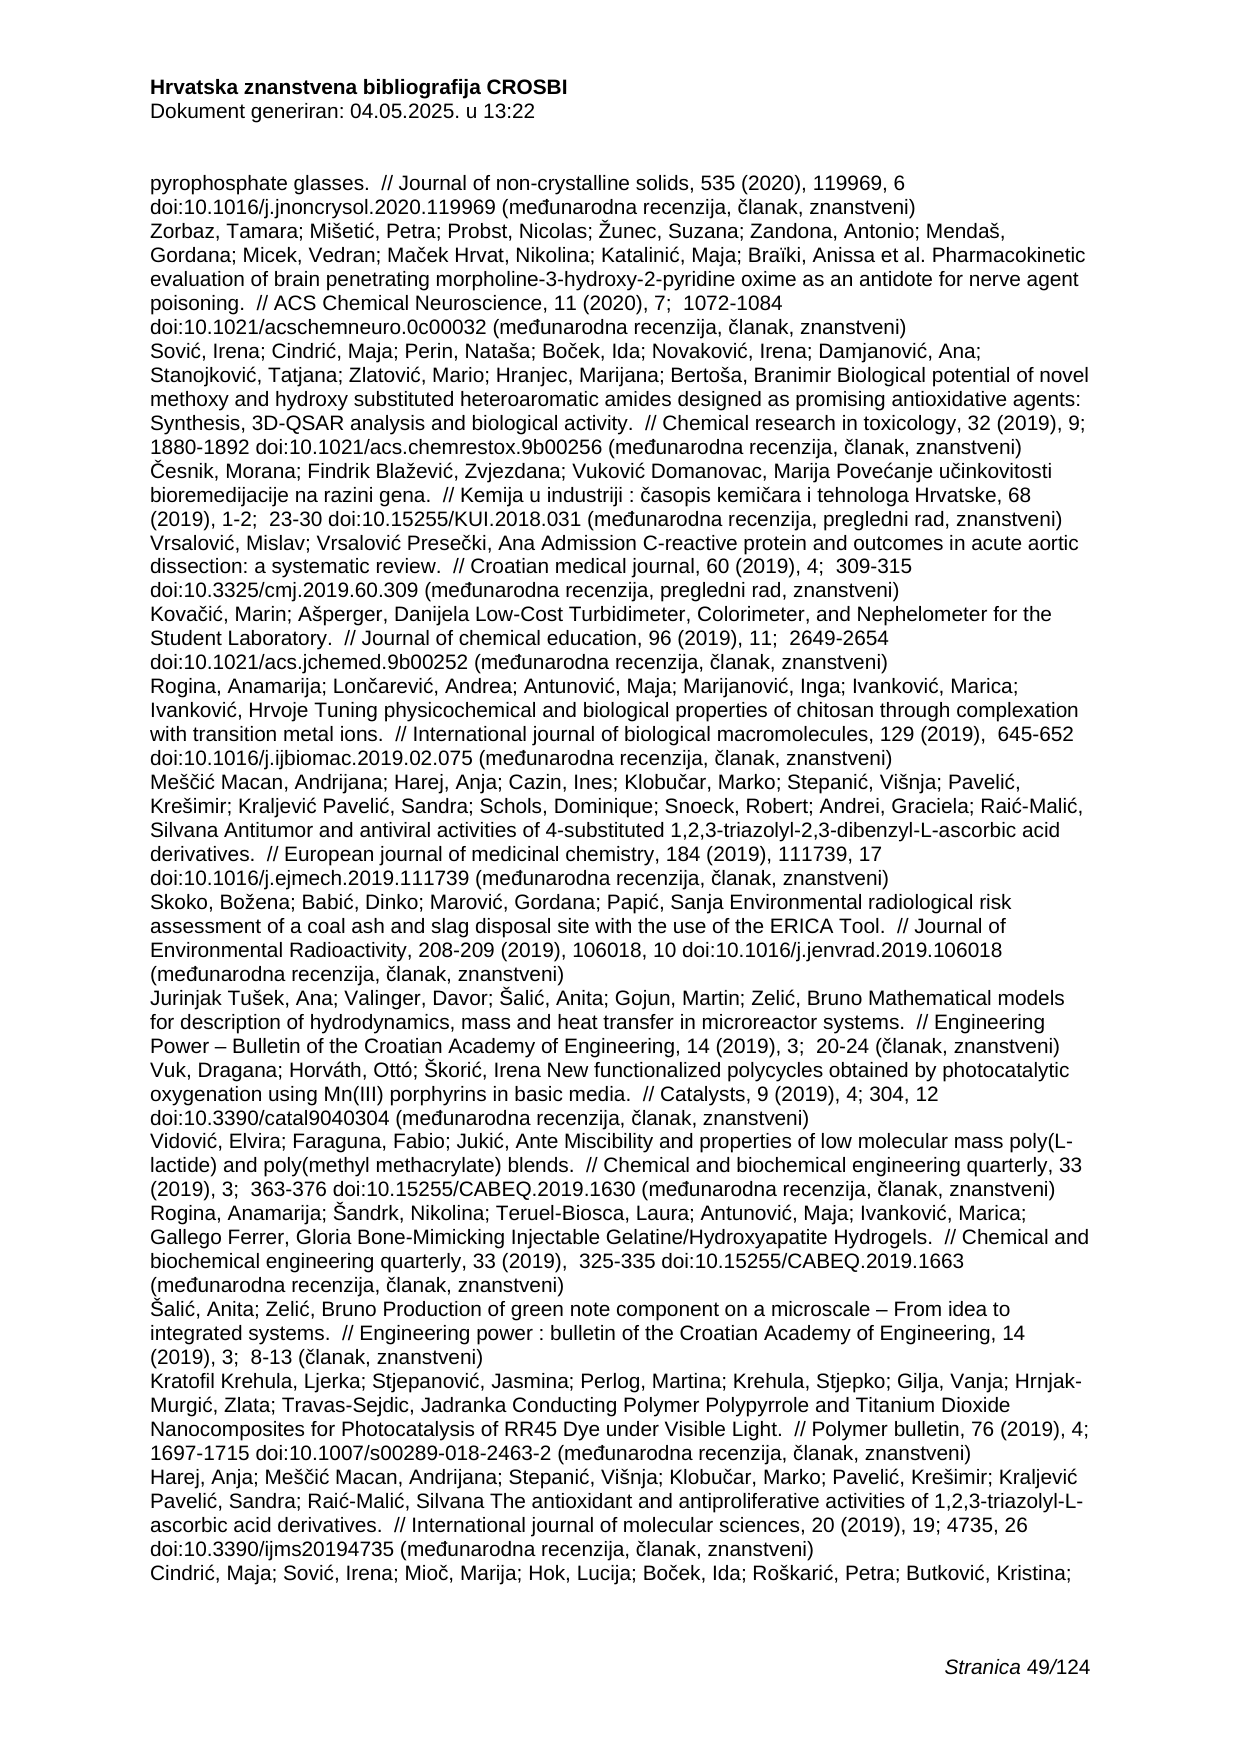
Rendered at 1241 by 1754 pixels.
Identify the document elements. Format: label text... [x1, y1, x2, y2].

text Kratofil Krehula, Ljerka; Stjepanović, Jasmina; Perlog, Martina; Krehula, Stjepko; Gilja, Vanja; Hrnjak-Murgić, Zlata; Travas-Sejdic, Jadranka [150, 1369, 1090, 1465]
text Harej, Anja; Meščić Macan, Andrijana; Stepanić, Višnja; Klobučar, Marko; Pavelić, Krešimir; Kraljević Pavelić, Sandra; Raić-Malić, Silvana [150, 1465, 1090, 1561]
text Meščić Macan, Andrijana; Harej, Anja; Cazin, Ines; Klobučar, Marko; Stepanić, Višnja; Pavelić, Krešimir; Kraljević Pavelić, Sandra; Schols, Dominique; Snoeck, Robert; Andrei, Graciela; Raić-Malić, Silvana [150, 770, 1090, 890]
text Česnik, Morana; Findrik Blažević, Zvjezdana; Vuković Domanovac, Marija [150, 458, 1090, 530]
text Vidović, Elvira; Faraguna, Fabio; Jukić, Ante [150, 1129, 1090, 1201]
text Jurinjak Tušek, Ana; Valinger, Davor; Šalić, Anita; Gojun, Martin; Zelić, Bruno [150, 986, 1090, 1057]
text Sović, Irena; Cindrić, Maja; Perin, Nataša; Boček, Ida; Novaković, Irena; Damjanović, Ana; Stanojković, Tatjana; Zlatović, Mario; Hranjec, Marijana; Bertoša, Branimir [150, 339, 1090, 458]
text Zorbaz, Tamara; Mišetić, Petra; Probst, Nicolas; Žunec, Suzana; Zandona, Antonio; Mendaš, Gordana; Micek, Vedran; Maček Hrvat, Nikolina; Katalinić, Maja; Braïki, Anissa et al. [150, 219, 1090, 339]
text Rogina, Anamarija; Šandrk, Nikolina; Teruel-Biosca, Laura; Antunović, Maja; Ivanković, Marica; Gallego Ferrer, Gloria [150, 1201, 1090, 1297]
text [150, 1561, 1090, 1584]
text Vuk, Dragana; Horváth, Ottó; Škorić, Irena [150, 1057, 1090, 1129]
text Šalić, Anita; Zelić, Bruno [150, 1297, 1090, 1369]
text Vrsalović, Mislav; Vrsalović Presečki, Ana [150, 530, 1090, 602]
text Skoko, Božena; Babić, Dinko; Marović, Gordana; Papić, Sanja [150, 890, 1090, 986]
text Rogina, Anamarija; Lončarević, Andrea; Antunović, Maja; Marijanović, Inga; Ivanković, Marica; Ivanković, Hrvoje [150, 674, 1090, 770]
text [150, 171, 1090, 219]
text Kovačić, Marin; Ašperger, Danijela [150, 602, 1090, 674]
